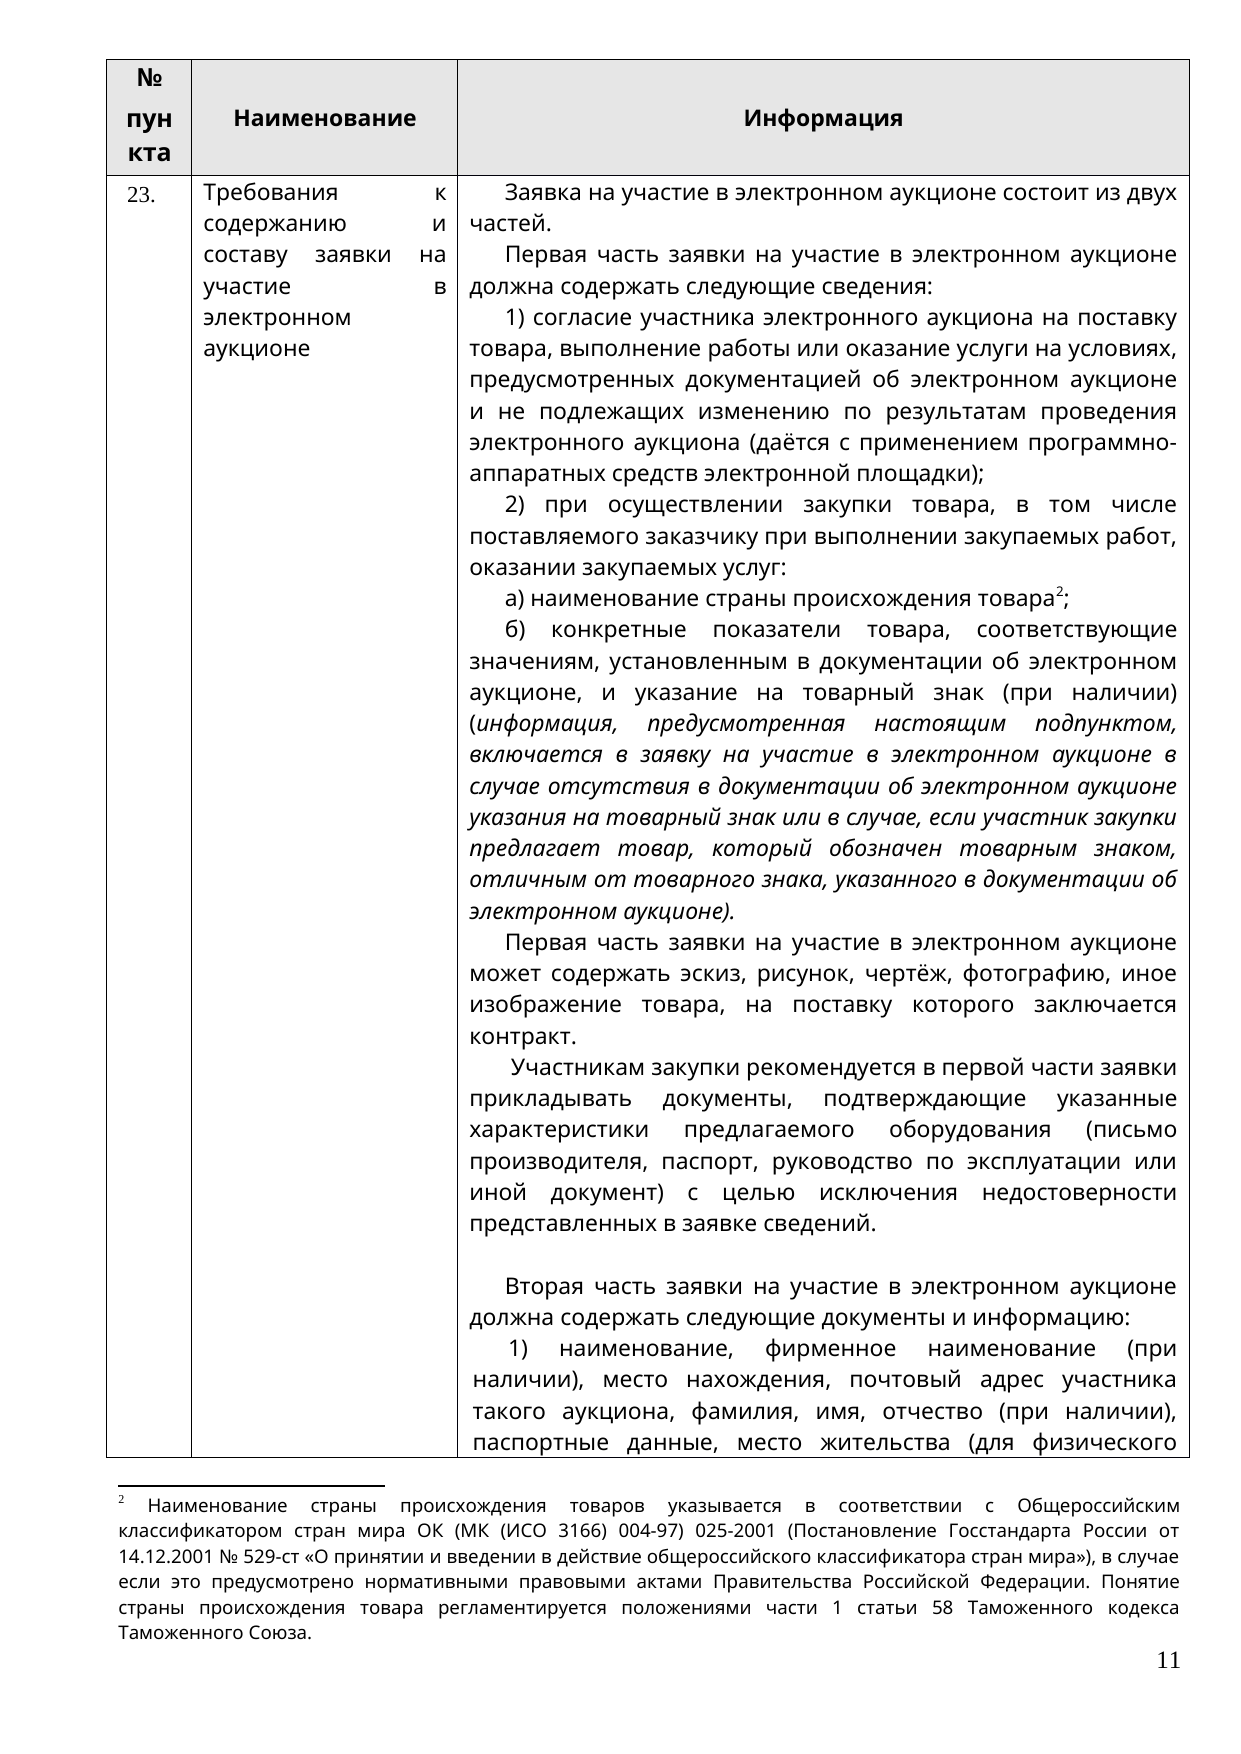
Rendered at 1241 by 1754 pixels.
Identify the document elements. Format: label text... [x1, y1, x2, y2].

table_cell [192, 176, 457, 1457]
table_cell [458, 176, 1189, 1457]
table_header Информация [458, 60, 1189, 175]
table_header № пункта [107, 60, 191, 175]
table_header Наименование [192, 60, 457, 175]
table_cell [107, 176, 191, 1457]
